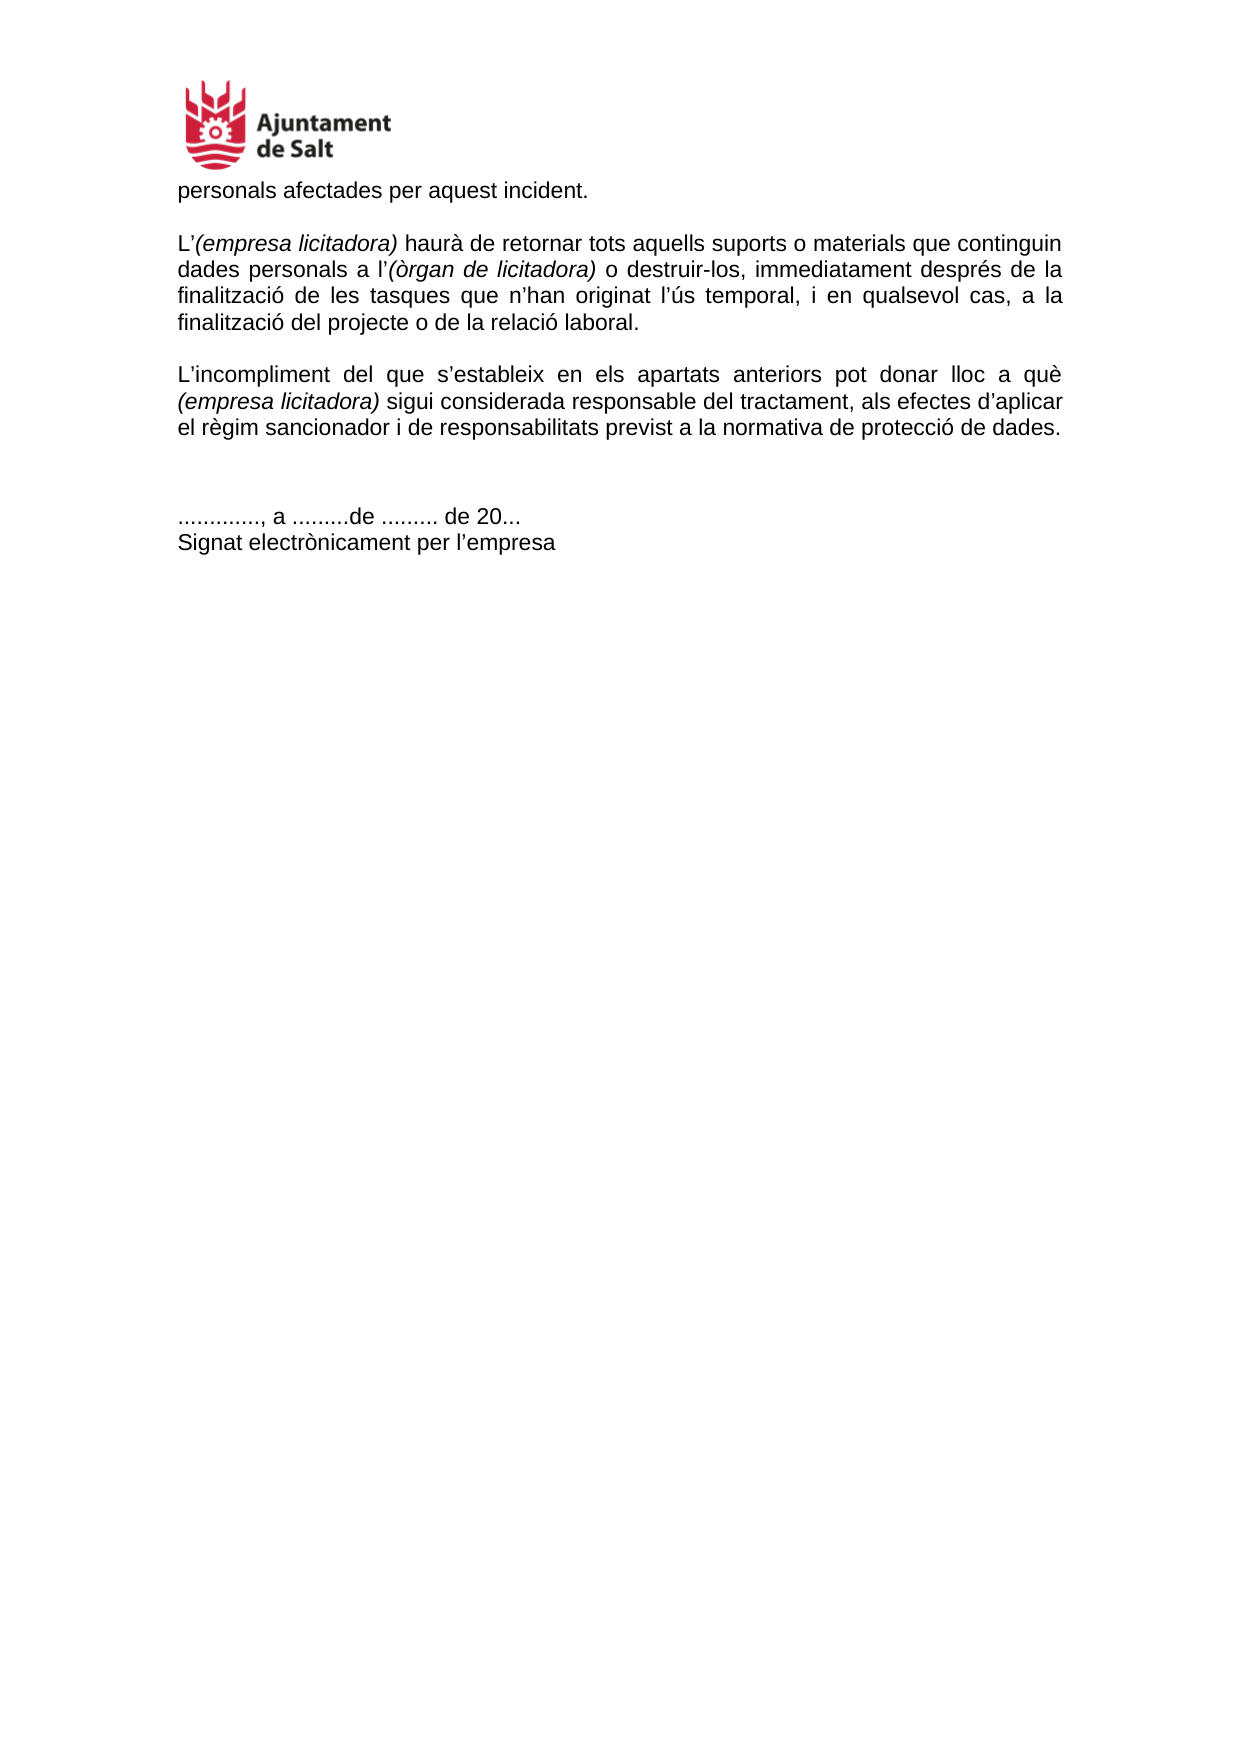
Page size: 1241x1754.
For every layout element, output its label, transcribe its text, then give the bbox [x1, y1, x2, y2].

text L’incompliment del que s’estableix en els apartats anteriors pot donar lloc a què (empresa licitadora) sigui considerada responsable del tractament, als efectes d’aplicar el règim sancionador i de responsabilitats previst a la normativa de protecció de dades. [177, 361, 1063, 440]
text ............., a .........de ......... de 20... [177, 503, 1063, 529]
text L’(empresa licitadora) haurà de retornar tots aquells suports o materials que continguin dades personals a l’(òrgan de licitadora) o destruir-los, immediatament després de la finalització de les tasques que n’han originat l’ús temporal, i en qualsevol cas, a la finalització del projecte o de la relació laboral. [177, 229, 1063, 335]
text Signat electrònicament per l’empresa [177, 529, 1063, 556]
picture [177, 73, 398, 177]
